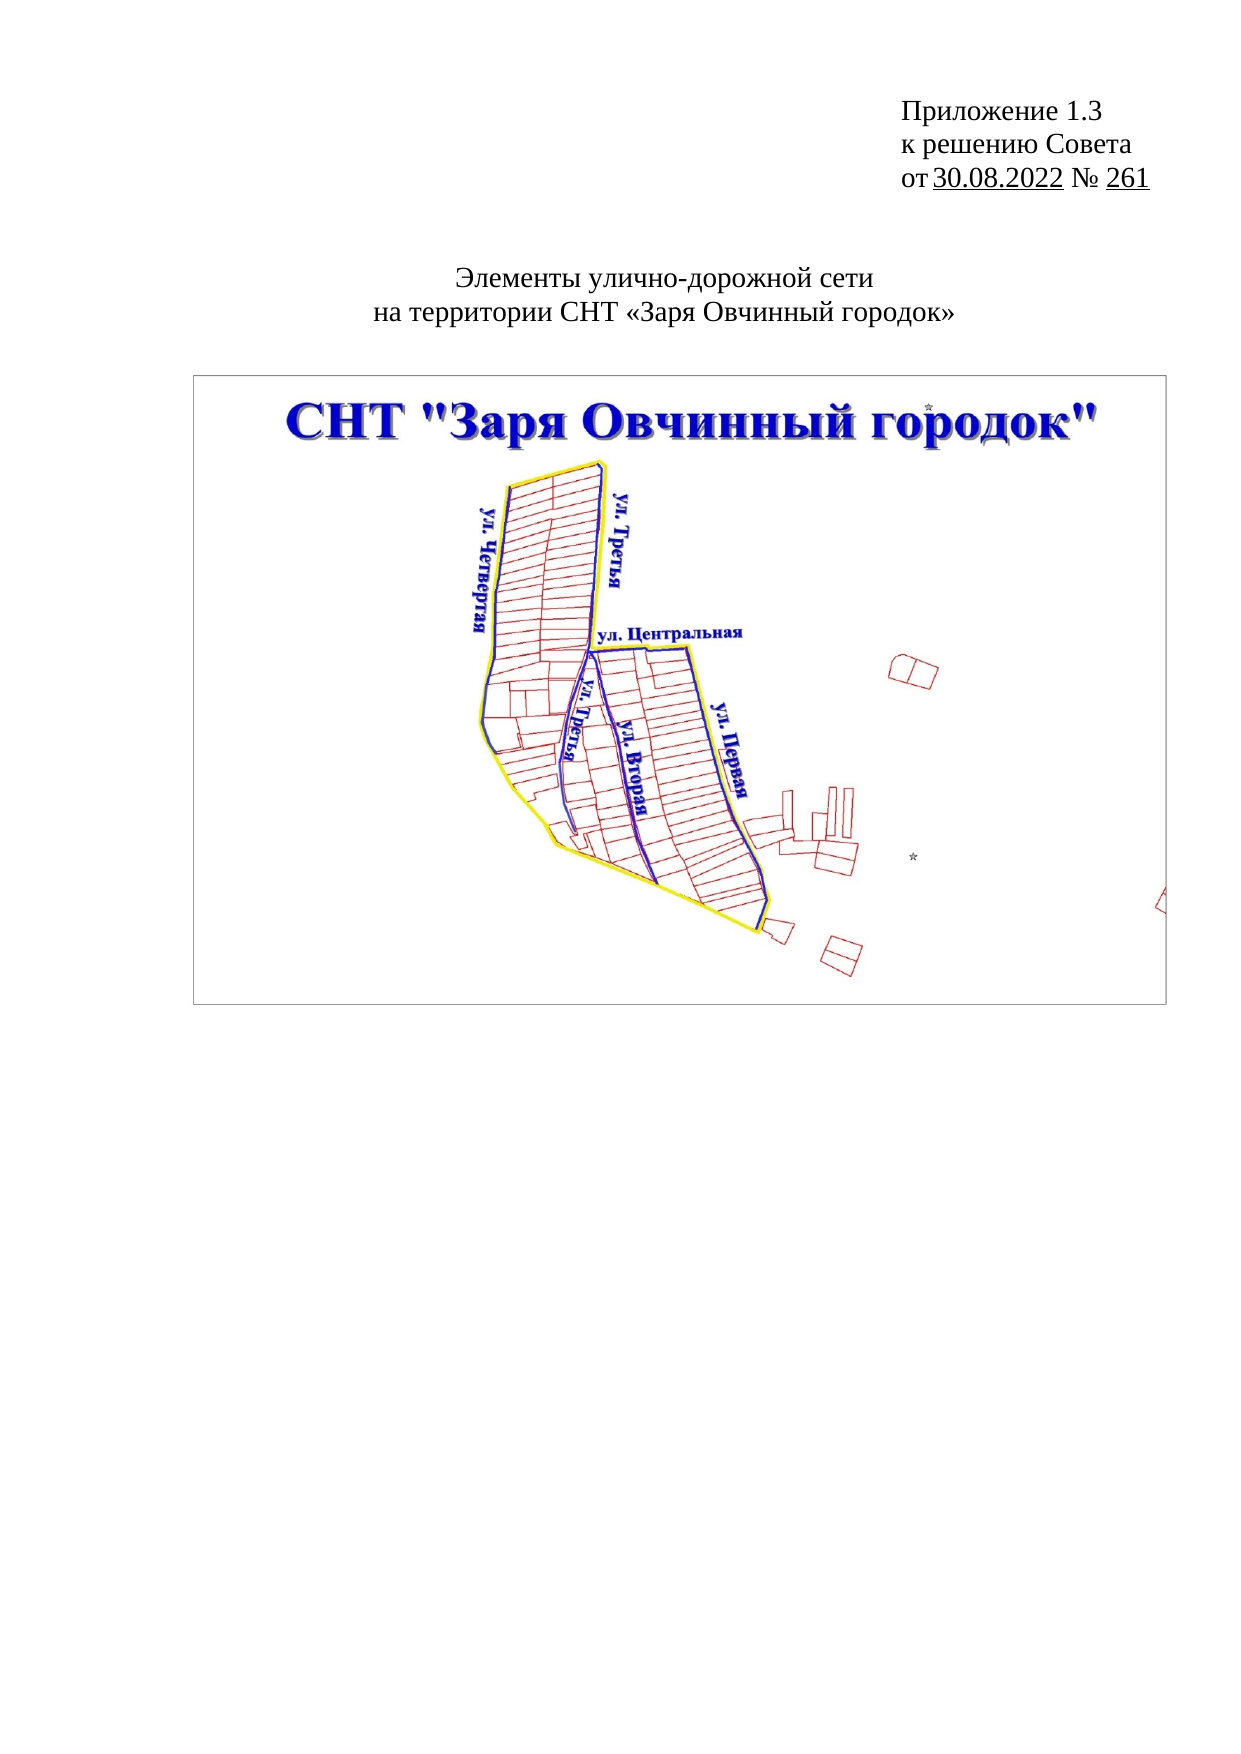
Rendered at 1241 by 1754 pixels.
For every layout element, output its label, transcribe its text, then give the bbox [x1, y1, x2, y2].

text на территории СНТ «Заря Овчинный городок» [177, 294, 1152, 327]
picture [177, 361, 1182, 1016]
text Приложение 1.3 [901, 93, 1152, 126]
text к решению Совета [901, 126, 1152, 160]
text от 30.08.2022 № 261 [901, 160, 1152, 193]
text Элементы улично-дорожной сети [177, 260, 1152, 294]
